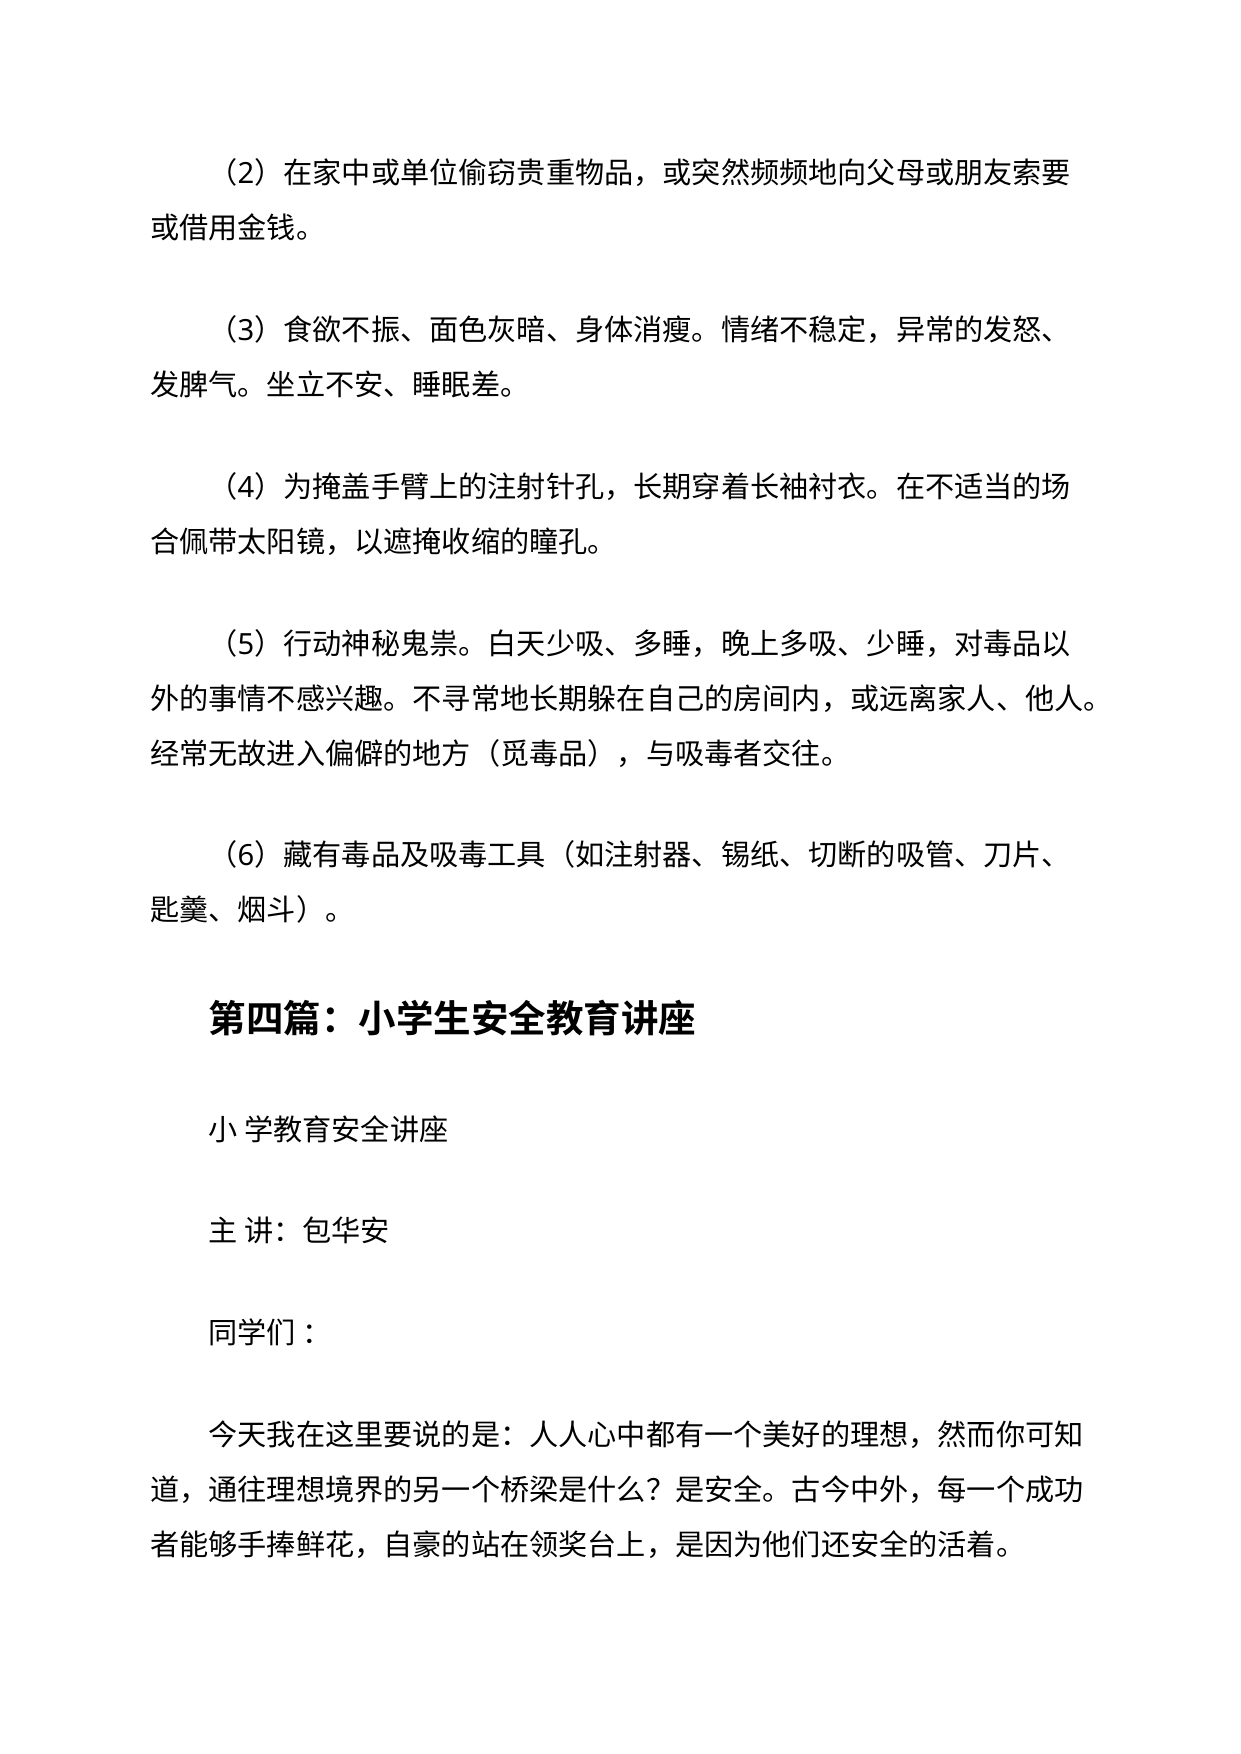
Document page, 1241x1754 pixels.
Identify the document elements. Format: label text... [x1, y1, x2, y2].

text （5）行动神秘鬼祟。白天少吸、多睡，晚上多吸、少睡，对毒品以外的事情不感兴趣。不寻常地长期躲在自己的房间内，或远离家人、他人。经常无故进入偏僻的地方（觅毒品），与吸毒者交往。 [150, 620, 1090, 772]
text 主 讲：包华安 [150, 1208, 1090, 1250]
text 同学们 ： [150, 1310, 1090, 1352]
text （2）在家中或单位偷窃贵重物品，或突然频频地向父母或朋友索要或借用金钱。 [150, 150, 1090, 247]
text （6）藏有毒品及吸毒工具（如注射器、锡纸、切断的吸管、刀片、匙羹、烟斗）。 [150, 832, 1090, 929]
text （4）为掩盖手臂上的注射针孔，长期穿着长袖衬衣。在不适当的场合佩带太阳镜，以遮掩收缩的瞳孔。 [150, 463, 1090, 561]
text 第四篇：小学生安全教育讲座 [150, 989, 1090, 1043]
text 今天我在这里要说的是：人人心中都有一个美好的理想，然而你可知道，通往理想境界的另一个桥梁是什么？是安全。古今中外，每一个成功者能够手捧鲜花，自豪的站在领奖台上，是因为他们还安全的活着。 [150, 1411, 1090, 1563]
text 小 学教育安全讲座 [150, 1106, 1090, 1148]
text （3）食欲不振、面色灰暗、身体消瘦。情绪不稳定，异常的发怒、发脾气。坐立不安、睡眠差。 [150, 307, 1090, 404]
